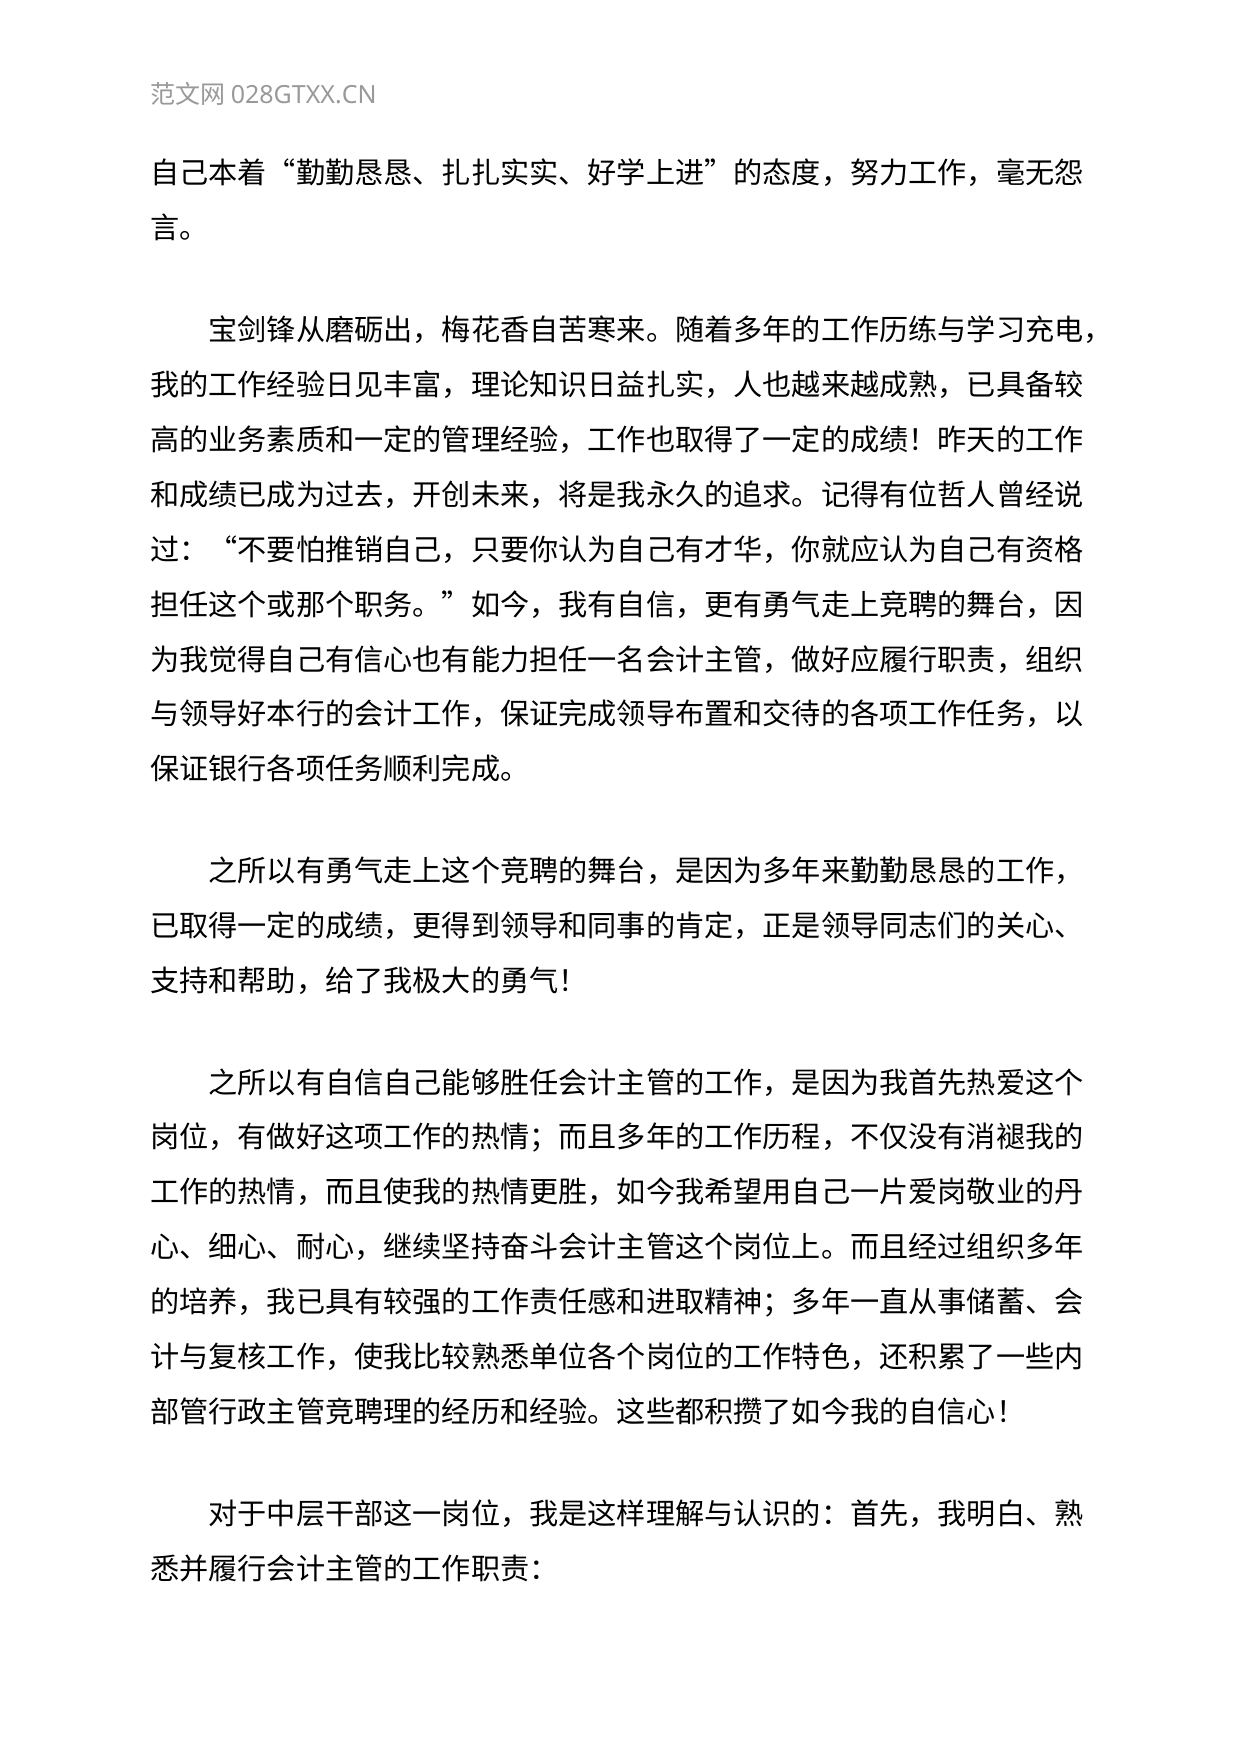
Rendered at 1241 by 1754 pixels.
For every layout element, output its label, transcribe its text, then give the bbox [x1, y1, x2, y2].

text 之所以有勇气走上这个竞聘的舞台，是因为多年来勤勤恳恳的工作，已取得一定的成绩，更得到领导和同事的肯定，正是领导同志们的关心、支持和帮助，给了我极大的勇气！ [150, 848, 1090, 1000]
text 宝剑锋从磨砺出，梅花香自苦寒来。随着多年的工作历练与学习充电，我的工作经验日见丰富，理论知识日益扎实，人也越来越成熟，已具备较高的业务素质和一定的管理经验，工作也取得了一定的成绩！昨天的工作和成绩已成为过去，开创未来，将是我永久的追求。记得有位哲人曾经说过：“不要怕推销自己，只要你认为自己有才华，你就应认为自己有资格担任这个或那个职务。”如今，我有自信，更有勇气走上竞聘的舞台，因为我觉得自己有信心也有能力担任一名会计主管，做好应履行职责，组织与领导好本行的会计工作，保证完成领导布置和交待的各项工作任务，以保证银行各项任务顺利完成。 [150, 307, 1090, 788]
text 之所以有自信自己能够胜任会计主管的工作，是因为我首先热爱这个岗位，有做好这项工作的热情；而且多年的工作历程，不仅没有消褪我的工作的热情，而且使我的热情更胜，如今我希望用自己一片爱岗敬业的丹心、细心、耐心，继续坚持奋斗会计主管这个岗位上。而且经过组织多年的培养，我已具有较强的工作责任感和进取精神；多年一直从事储蓄、会计与复核工作，使我比较熟悉单位各个岗位的工作特色，还积累了一些内部管行政主管竞聘理的经历和经验。这些都积攒了如今我的自信心！ [150, 1059, 1090, 1431]
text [150, 150, 1090, 247]
text 对于中层干部这一岗位，我是这样理解与认识的：首先，我明白、熟悉并履行会计主管的工作职责： [150, 1490, 1090, 1587]
